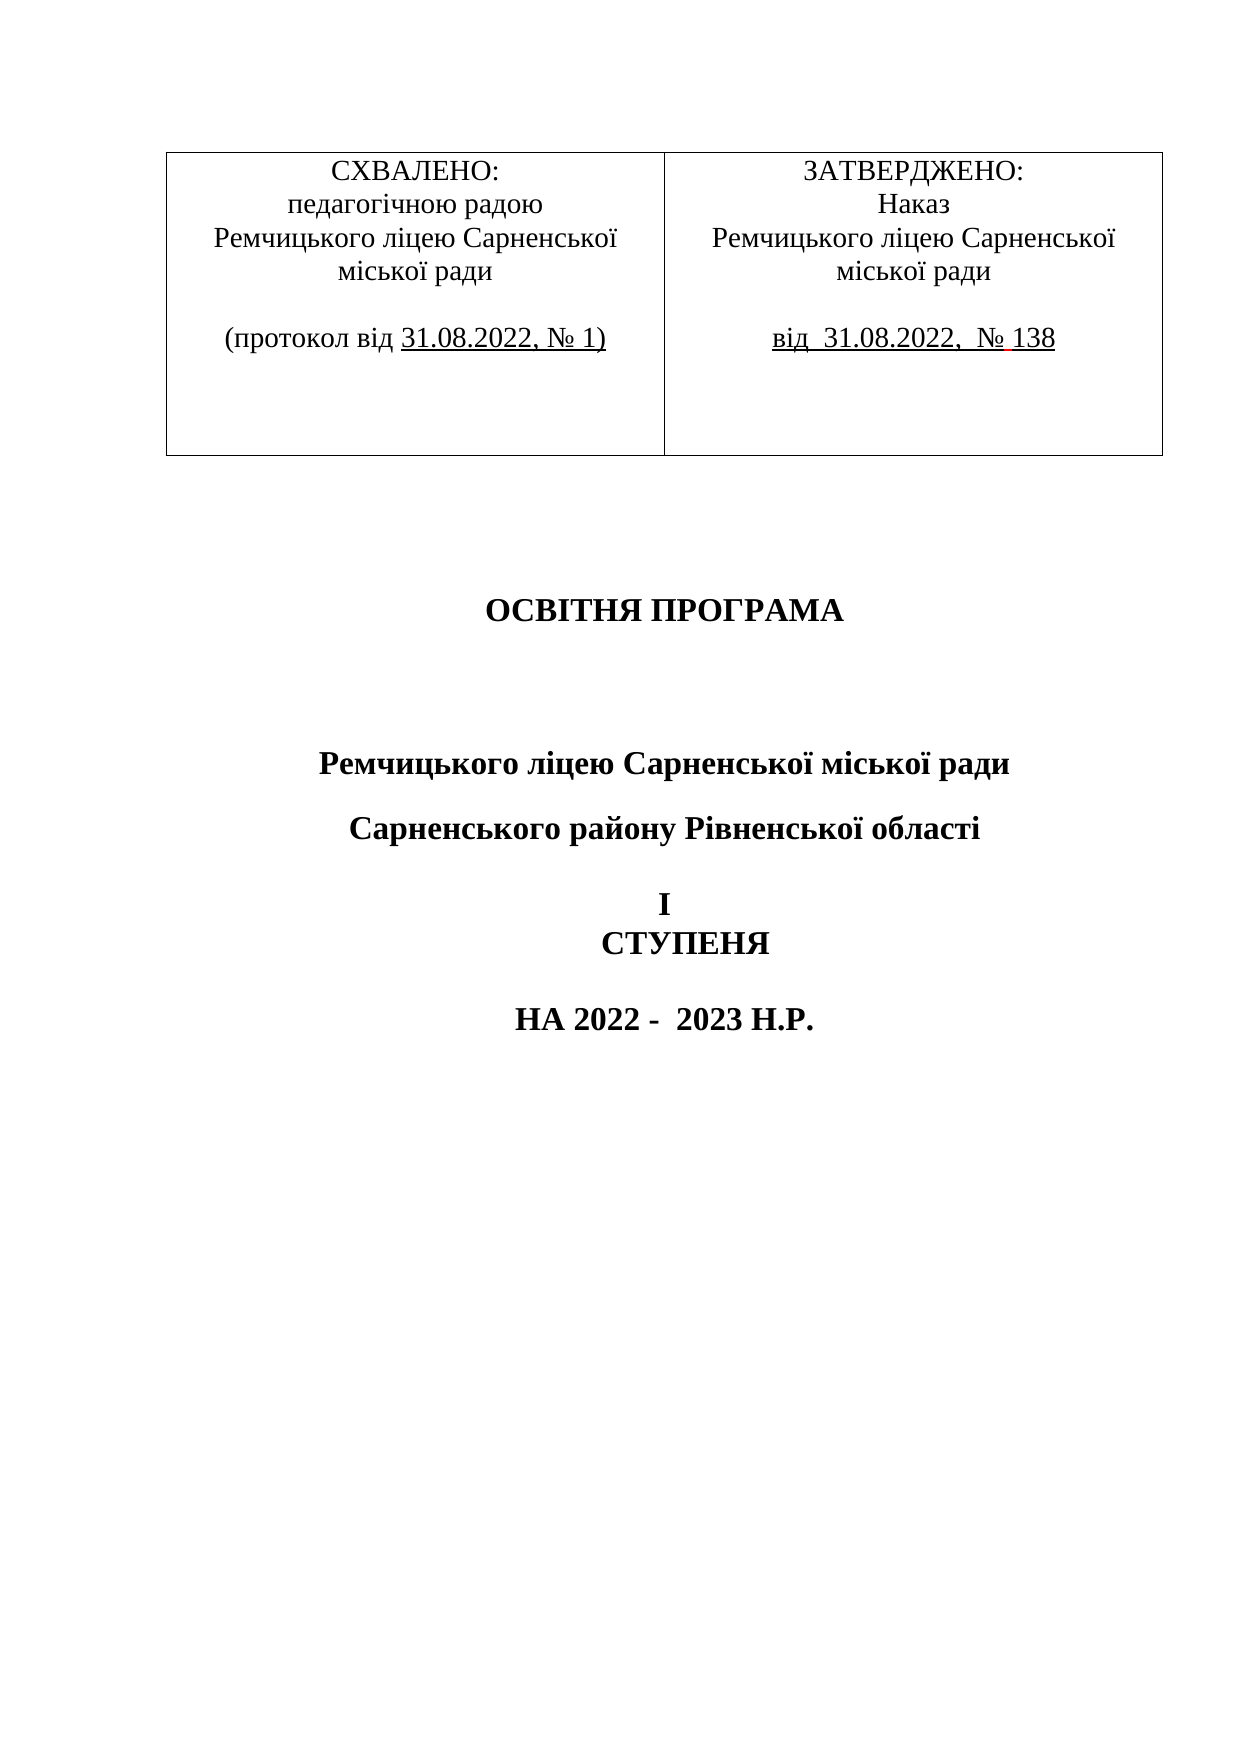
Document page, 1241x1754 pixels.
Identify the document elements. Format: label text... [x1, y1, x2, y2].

text Ремчицького ліцею Сарненської міської ради [177, 743, 1152, 781]
text СТУПЕНЯ [177, 923, 1152, 961]
table_header СХВАЛЕНО: педагогічною радою Ремчицького ліцею Сарненської міської ради (протокол від 31.08.2022, № 1) [167, 153, 664, 454]
table_header ЗАТВЕРДЖЕНО: Наказ Ремчицького ліцею Сарненської міської ради від 31.08.2022, № 138 [665, 153, 1162, 454]
text Сарненського району Рівненської області [177, 808, 1152, 846]
text НА 2022 - 2023 Н.Р. [177, 1000, 1152, 1038]
text І [177, 885, 1152, 923]
text ОСВІТНЯ ПРОГРАМА [177, 590, 1152, 628]
